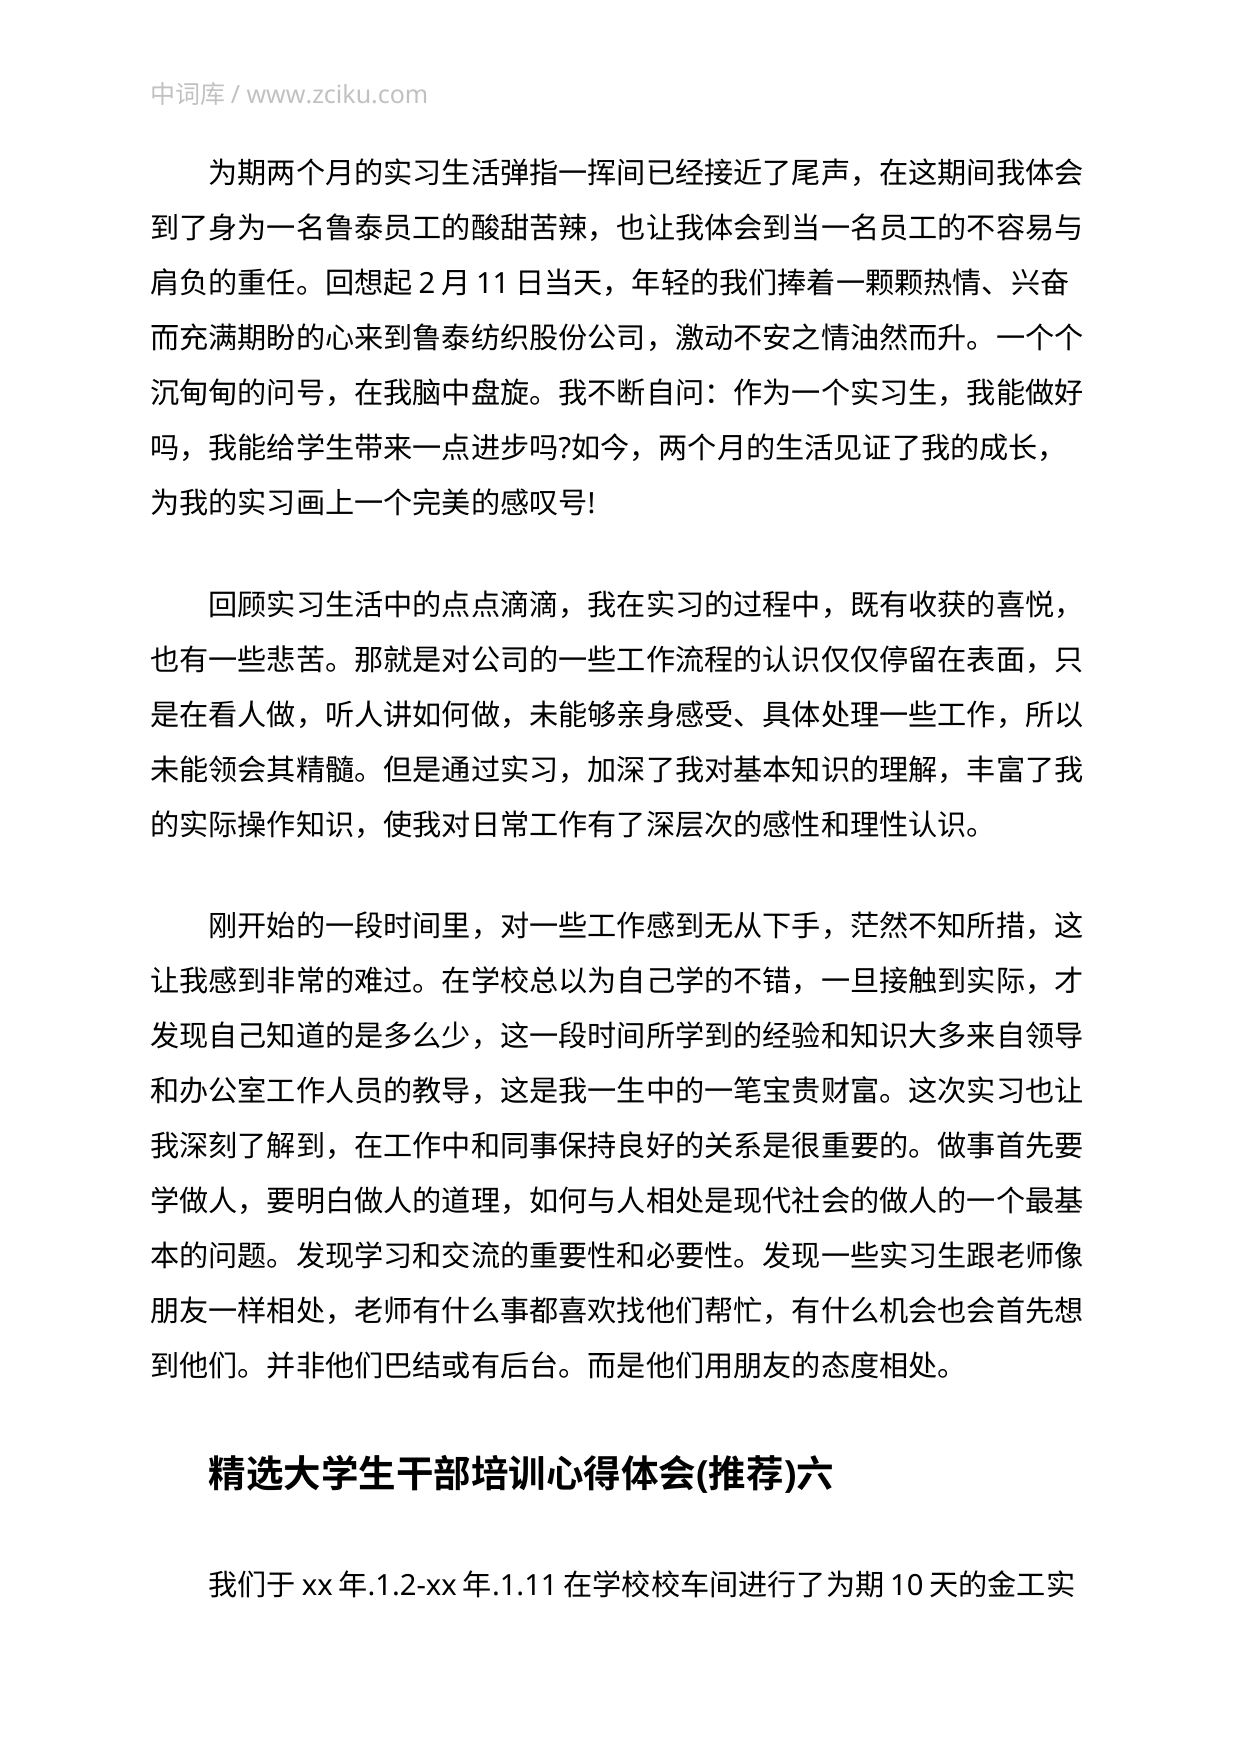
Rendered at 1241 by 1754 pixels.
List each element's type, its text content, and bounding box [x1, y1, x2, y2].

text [150, 1561, 1090, 1604]
text 为期两个月的实习生活弹指一挥间已经接近了尾声，在这期间我体会到了身为一名鲁泰员工的酸甜苦辣，也让我体会到当一名员工的不容易与肩负的重任。回想起2月11日当天，年轻的我们捧着一颗颗热情、兴奋而充满期盼的心来到鲁泰纺织股份公司，激动不安之情油然而升。一个个沉甸甸的问号，在我脑中盘旋。我不断自问：作为一个实习生，我能做好吗，我能给学生带来一点进步吗?如今，两个月的生活见证了我的成长，为我的实习画上一个完美的感叹号! [150, 150, 1090, 522]
text 精选大学生干部培训心得体会(推荐)六 [150, 1444, 1090, 1498]
text 回顾实习生活中的点点滴滴，我在实习的过程中，既有收获的喜悦，也有一些悲苦。那就是对公司的一些工作流程的认识仅仅停留在表面，只是在看人做，听人讲如何做，未能够亲身感受、具体处理一些工作，所以未能领会其精髓。但是通过实习，加深了我对基本知识的理解，丰富了我的实际操作知识，使我对日常工作有了深层次的感性和理性认识。 [150, 582, 1090, 843]
text 刚开始的一段时间里，对一些工作感到无从下手，茫然不知所措，这让我感到非常的难过。在学校总以为自己学的不错，一旦接触到实际，才发现自己知道的是多么少，这一段时间所学到的经验和知识大多来自领导和办公室工作人员的教导，这是我一生中的一笔宝贵财富。这次实习也让我深刻了解到，在工作中和同事保持良好的关系是很重要的。做事首先要学做人，要明白做人的道理，如何与人相处是现代社会的做人的一个最基本的问题。发现学习和交流的重要性和必要性。发现一些实习生跟老师像朋友一样相处，老师有什么事都喜欢找他们帮忙，有什么机会也会首先想到他们。并非他们巴结或有后台。而是他们用朋友的态度相处。 [150, 903, 1090, 1384]
